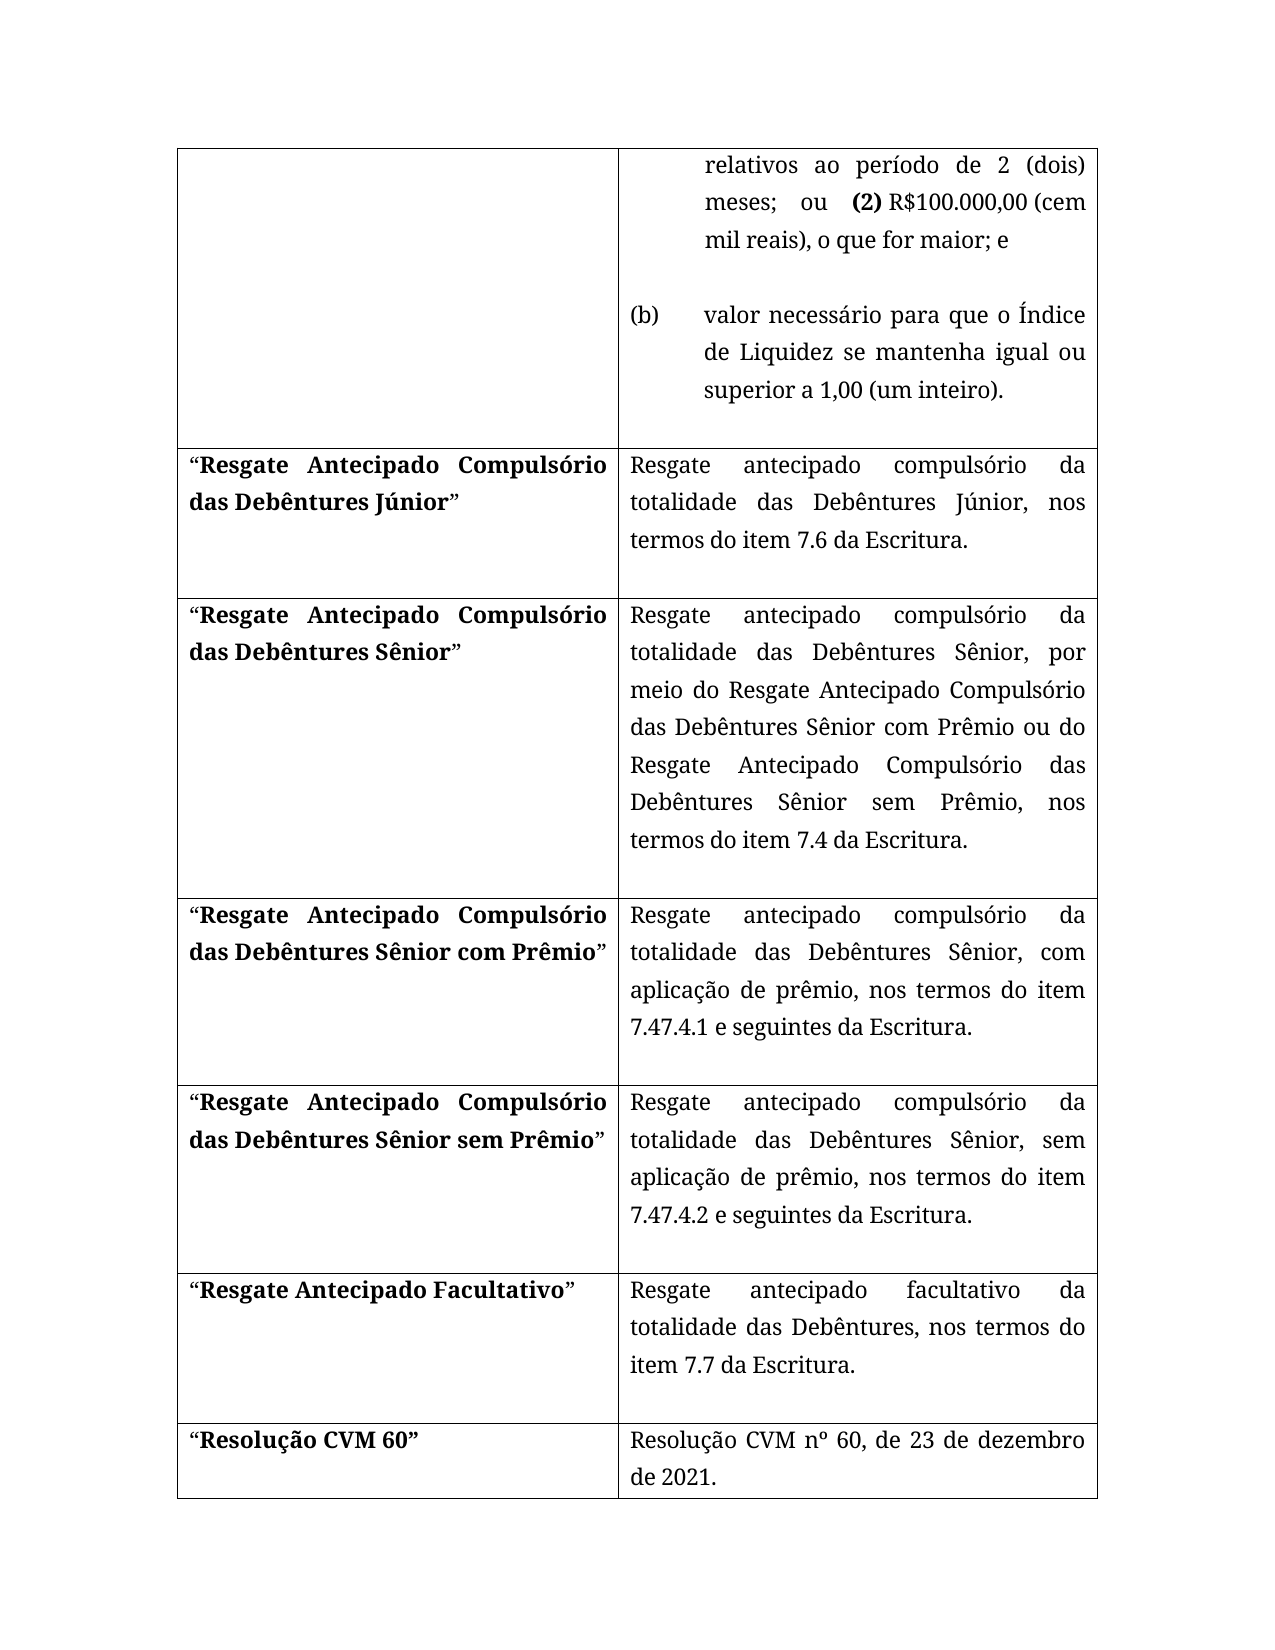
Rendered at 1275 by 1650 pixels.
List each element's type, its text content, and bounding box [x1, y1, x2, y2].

table_cell Resgate antecipado facultativo da totalidade das Debêntures, nos termos do item 7.7 da Escritura. [619, 1274, 1097, 1423]
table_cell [178, 149, 618, 448]
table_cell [619, 1424, 1097, 1498]
table_cell “Resgate Antecipado Compulsório das Debêntures Júnior” [178, 449, 618, 598]
table_cell “Resgate Antecipado Facultativo” [178, 1274, 618, 1423]
table_cell Resgate antecipado compulsório da totalidade das Debêntures Sênior, com aplicação de prêmio, nos termos do item 7.4.1 e seguintes da Escritura. [619, 899, 1097, 1085]
table_cell “Resgate Antecipado Compulsório das Debêntures Sênior” [178, 599, 618, 898]
table_cell “Resolução CVM 60” [178, 1424, 618, 1498]
table_cell Resgate antecipado compulsório da totalidade das Debêntures Sênior, por meio do Resgate Antecipado Compulsório das Debêntures Sênior com Prêmio ou do Resgate Antecipado Compulsório das Debêntures Sênior sem Prêmio, nos termos do item 7.4 da Escritura. [619, 599, 1097, 898]
table_cell Resgate antecipado compulsório da totalidade das Debêntures Júnior, nos termos do item 7.6 da Escritura. [619, 449, 1097, 598]
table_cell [619, 149, 1097, 448]
table_cell “Resgate Antecipado Compulsório das Debêntures Sênior com Prêmio” [178, 899, 618, 1085]
table_cell Resgate antecipado compulsório da totalidade das Debêntures Sênior, sem aplicação de prêmio, nos termos do item 7.4.2 e seguintes da Escritura. [619, 1086, 1097, 1273]
table_cell “Resgate Antecipado Compulsório das Debêntures Sênior sem Prêmio” [178, 1086, 618, 1273]
